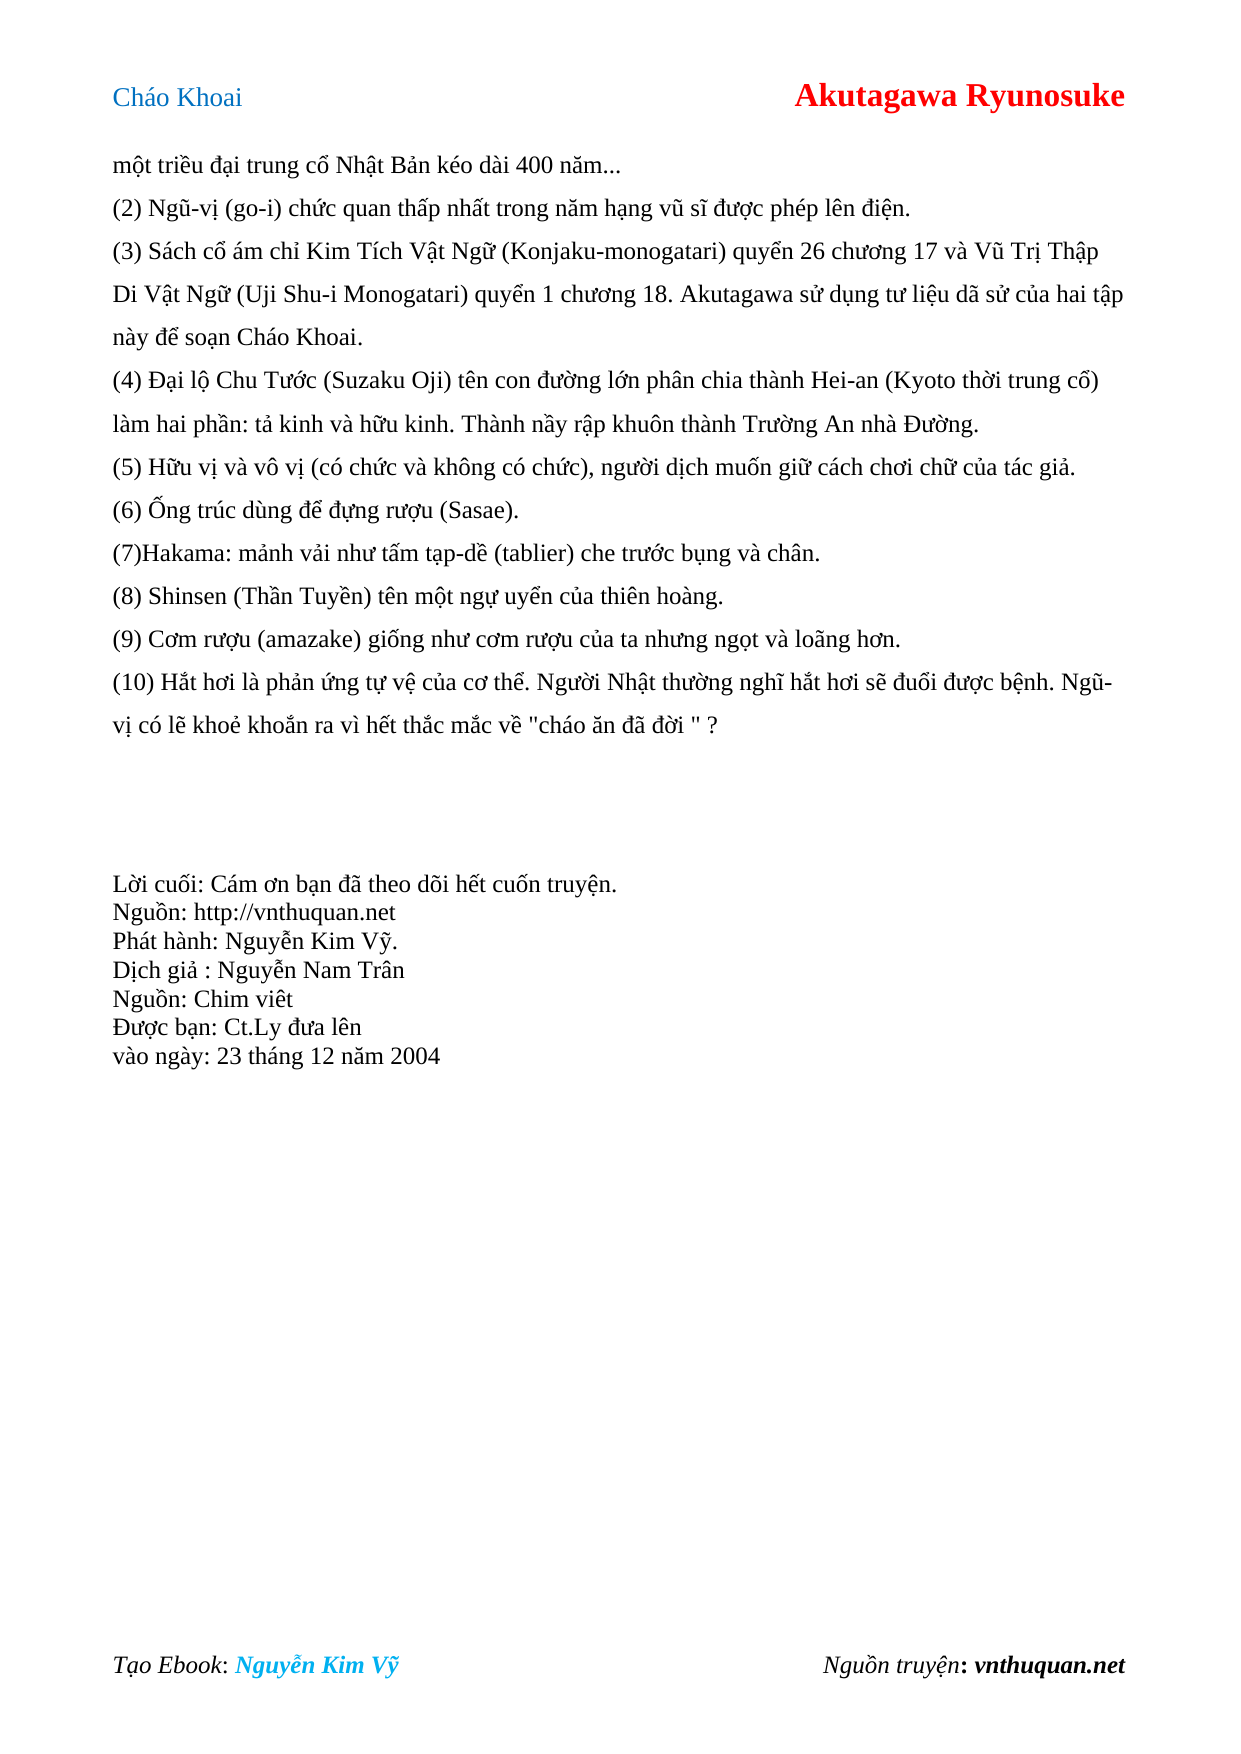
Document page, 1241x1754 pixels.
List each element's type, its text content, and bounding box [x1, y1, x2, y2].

text Lời cuối: Cám ơn bạn đã theo dõi hết cuốn truyện. Nguồn: http://vnthuquan.net Phát hành: Nguyễn Kim Vỹ. Dịch giả : Nguyễn Nam Trân Nguồn: Chim viêt Được bạn: Ct.Ly đưa lên vào ngày: 23 tháng 12 năm 2004 [112, 840, 1128, 1070]
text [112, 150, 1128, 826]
